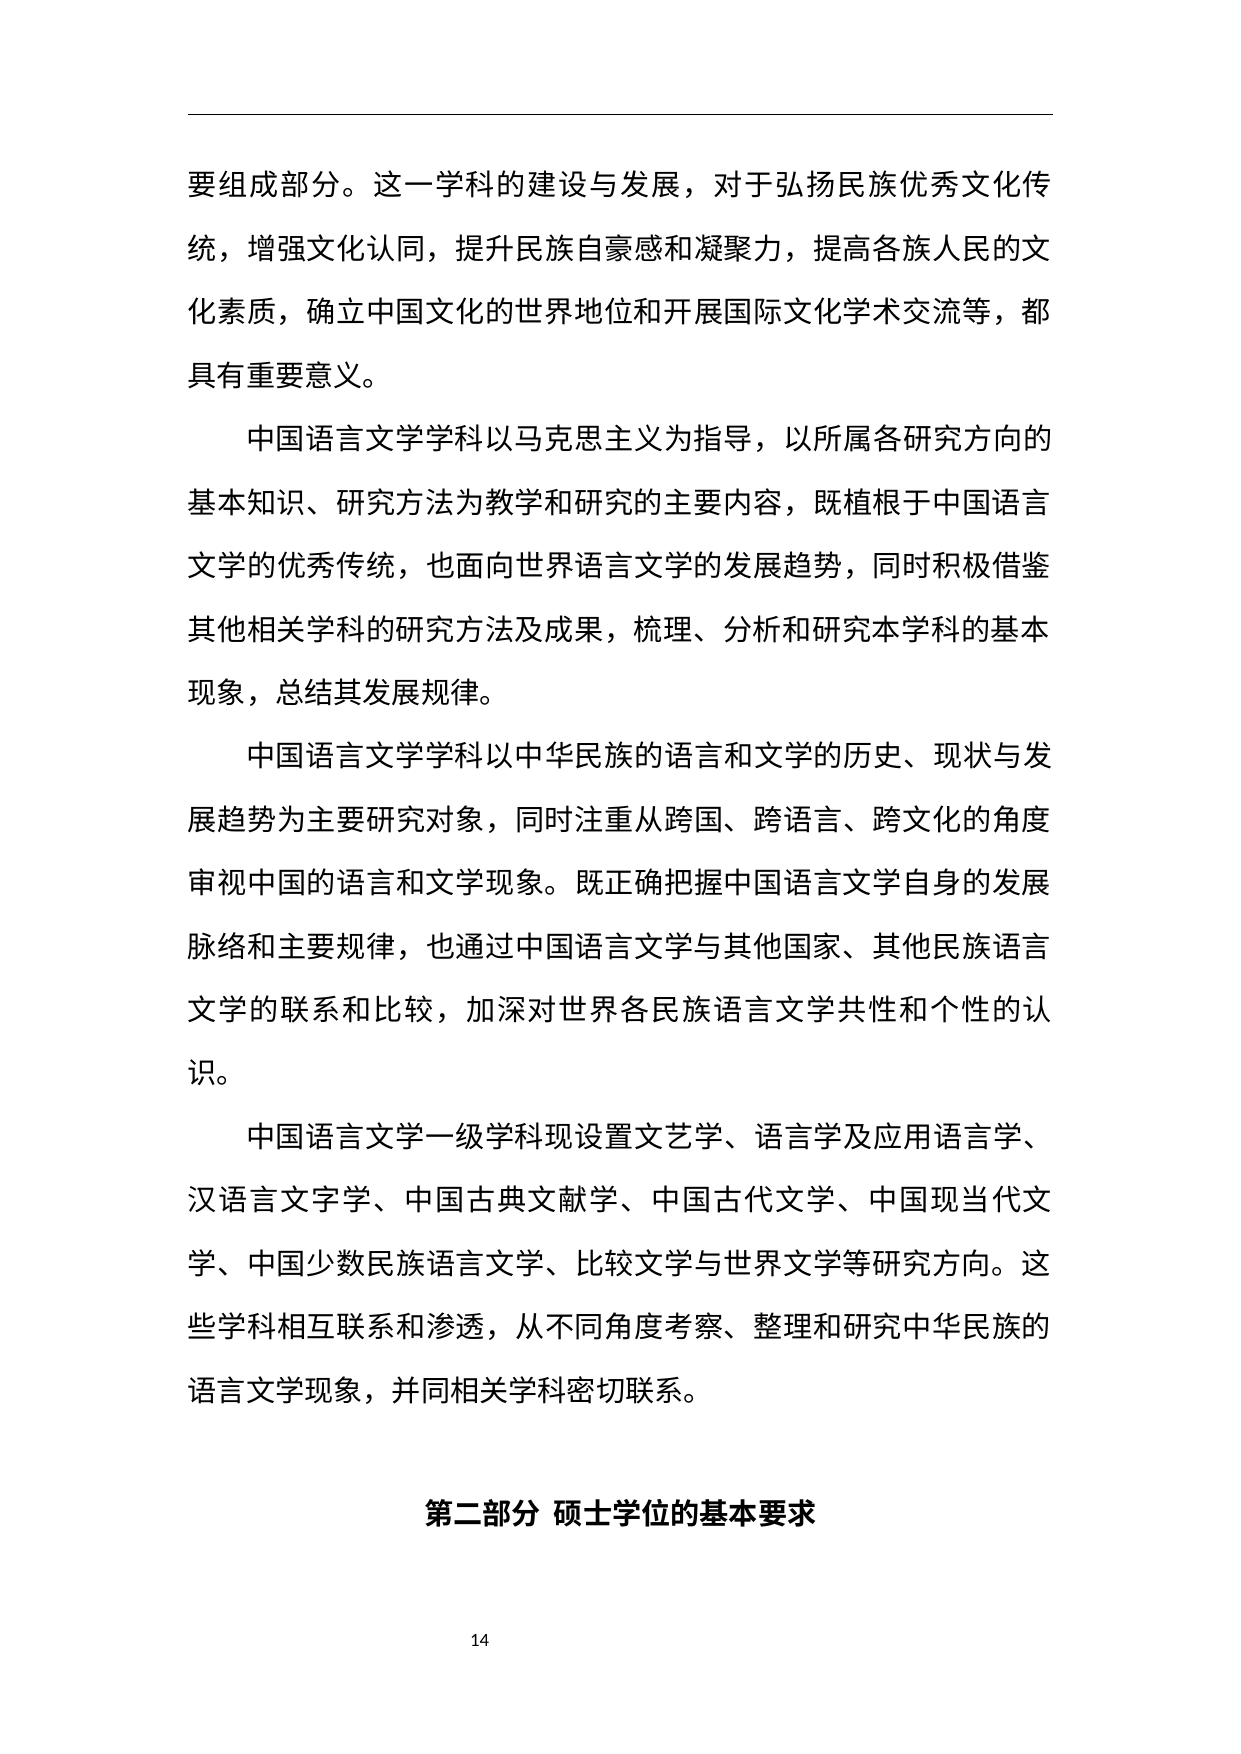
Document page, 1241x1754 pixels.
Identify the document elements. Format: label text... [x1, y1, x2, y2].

text 中国语言文学学科以马克思主义为指导，以所属各研究方向的基本知识、研究方法为教学和研究的主要内容，既植根于中国语言文学的优秀传统，也面向世界语言文学的发展趋势，同时积极借鉴其他相关学科的研究方法及成果，梳理、分析和研究本学科的基本现象，总结其发展规律。 [187, 416, 1053, 712]
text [187, 162, 1053, 394]
title 第二部分 硕士学位的基本要求 [187, 1490, 1053, 1532]
text 中国语言文学一级学科现设置文艺学、语言学及应用语言学、汉语言文字学、中国古典文献学、中国古代文学、中国现当代文学、中国少数民族语言文学、比较文学与世界文学等研究方向。这些学科相互联系和渗透，从不同角度考察、整理和研究中华民族的语言文学现象，并同相关学科密切联系。 [187, 1113, 1053, 1409]
text 中国语言文学学科以中华民族的语言和文学的历史、现状与发展趋势为主要研究对象，同时注重从跨国、跨语言、跨文化的角度审视中国的语言和文学现象。既正确把握中国语言文学自身的发展脉络和主要规律，也通过中国语言文学与其他国家、其他民族语言文学的联系和比较，加深对世界各民族语言文学共性和个性的认识。 [187, 733, 1053, 1092]
